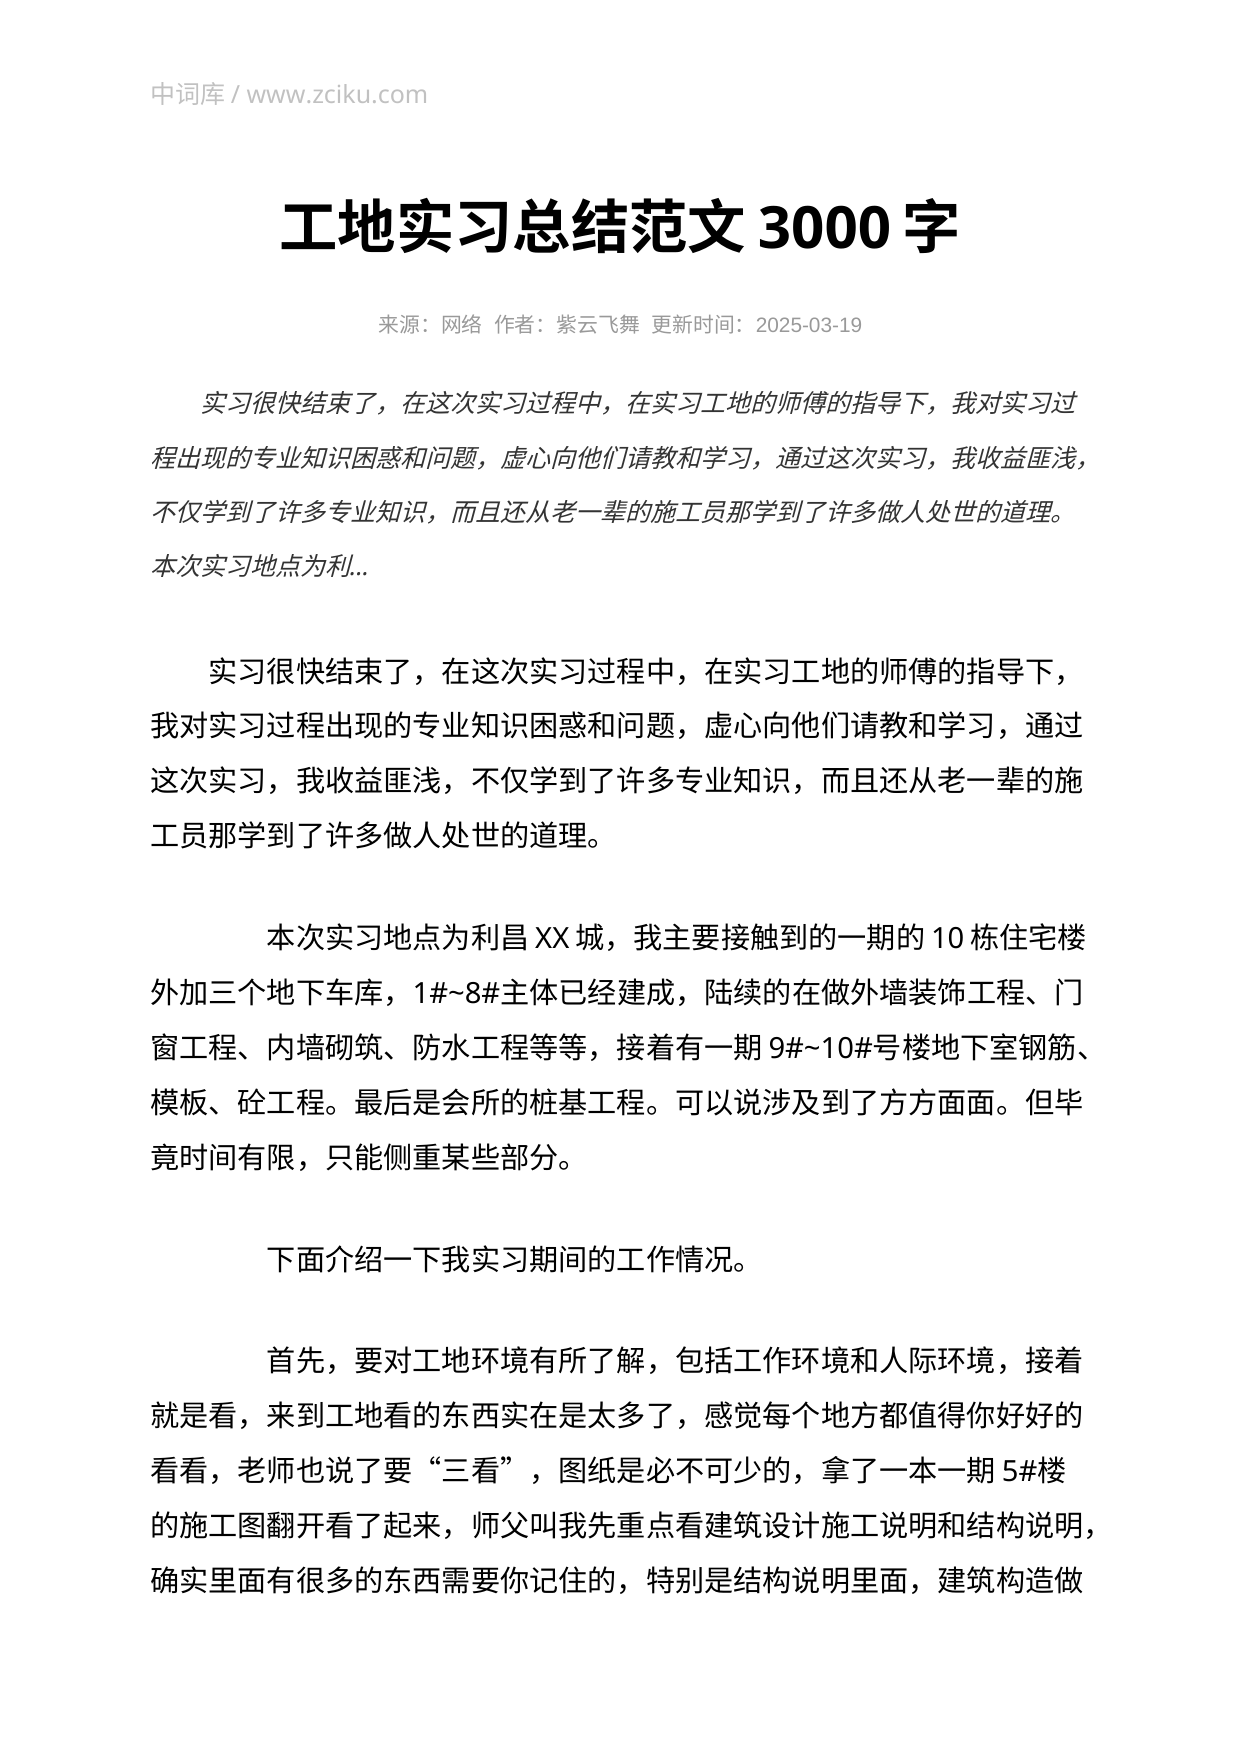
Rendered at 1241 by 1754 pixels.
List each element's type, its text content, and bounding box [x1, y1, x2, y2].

subtitle 工地实习总结范文3000字 [150, 181, 1090, 266]
text 实习很快结束了，在这次实习过程中，在实习工地的师傅的指导下，我对实习过程出现的专业知识困惑和问题，虚心向他们请教和学习，通过这次实习，我收益匪浅，不仅学到了许多专业知识，而且还从老一辈的施工员那学到了许多做人处世的道理。 本次实习地点为利... [150, 384, 1090, 583]
text 下面介绍一下我实习期间的工作情况。 [150, 1236, 1090, 1278]
text 实习很快结束了，在这次实习过程中，在实习工地的师傅的指导下，我对实习过程出现的专业知识困惑和问题，虚心向他们请教和学习，通过这次实习，我收益匪浅，不仅学到了许多专业知识，而且还从老一辈的施工员那学到了许多做人处世的道理。 [150, 648, 1090, 855]
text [150, 1338, 1090, 1600]
text 来源：网络 作者：紫云飞舞 更新时间：2025-03-19 [150, 313, 1090, 337]
text 本次实习地点为利昌XX城，我主要接触到的一期的10栋住宅楼外加三个地下车库，1#~8#主体已经建成，陆续的在做外墙装饰工程、门窗工程、内墙砌筑、防水工程等等，接着有一期9#~10#号楼地下室钢筋、模板、砼工程。最后是会所的桩基工程。可以说涉及到了方方面面。但毕竟时间有限，只能侧重某些部分。 [150, 914, 1090, 1177]
